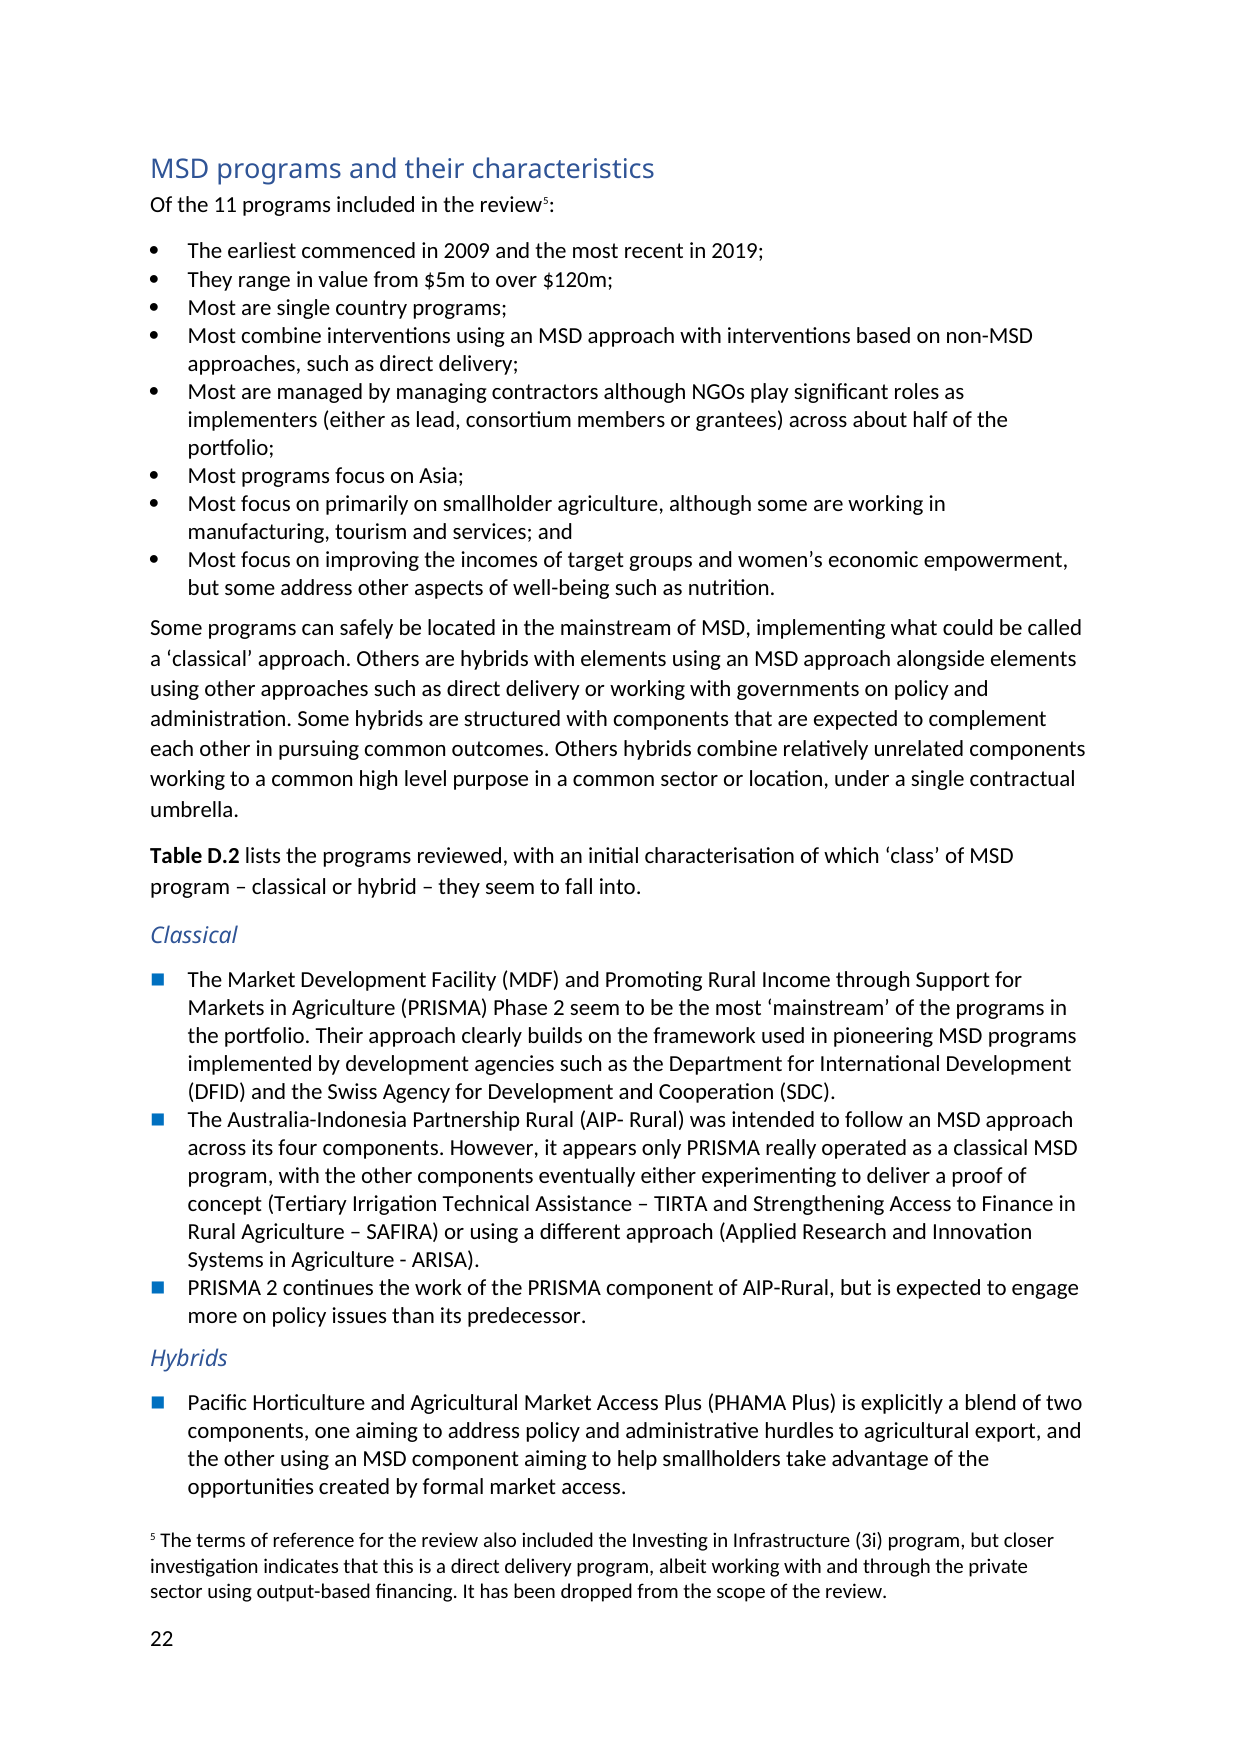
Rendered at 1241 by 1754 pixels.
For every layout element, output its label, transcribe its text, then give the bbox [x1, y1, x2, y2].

list Most focus on primarily on smallholder agriculture, although some are working in manufacturing, tourism and services; and [150, 489, 1090, 545]
text Table D.2 lists the programs reviewed, with an initial characterisation of which ‘class’ of MSD program – classical or hybrid – they seem to fall into. [150, 842, 1090, 900]
list Most focus on improving the incomes of target groups and women’s economic empowerment, but some address other aspects of well-being such as nutrition. [150, 545, 1090, 601]
list The earliest commenced in 2009 and the most recent in 2019; [150, 237, 1090, 265]
subtitle Hybrids [150, 1342, 1090, 1373]
text Of the 11 programs included in the review: [150, 190, 1090, 218]
text Some programs can safely be located in the mainstream of MSD, implementing what could be called a ‘classical’ approach. Others are hybrids with elements using an MSD approach alongside elements using other approaches such as direct delivery or working with governments on policy and administration. Some hybrids are structured with components that are expected to complement each other in pursuing common outcomes. Others hybrids combine relatively unrelated components working to a common high level purpose in a common sector or location, under a single contractual umbrella. [150, 613, 1090, 823]
list Most are single country programs; [150, 293, 1090, 321]
list The Market Development Facility (MDF) and Promoting Rural Income through Support for Markets in Agriculture (PRISMA) Phase 2 seem to be the most ‘mainstream’ of the programs in the portfolio. Their approach clearly builds on the framework used in pioneering MSD programs implemented by development agencies such as the Department for International Development (DFID) and the Swiss Agency for Development and Cooperation (SDC). [150, 965, 1090, 1105]
list Most are managed by managing contractors although NGOs play significant roles as implementers (either as lead, consortium members or grantees) across about half of the portfolio; [150, 377, 1090, 461]
subtitle Classical [150, 919, 1090, 950]
list The Australia-Indonesia Partnership Rural (AIP- Rural) was intended to follow an MSD approach across its four components. However, it appears only PRISMA really operated as a classical MSD program, with the other components eventually either experimenting to deliver a proof of concept (Tertiary Irrigation Technical Assistance – TIRTA and Strengthening Access to Finance in Rural Agriculture – SAFIRA) or using a different approach (Applied Research and Innovation Systems in Agriculture - ARISA). [150, 1105, 1090, 1273]
subtitle MSD programs and their characteristics [150, 150, 1090, 187]
list They range in value from $5m to over $120m; [150, 265, 1090, 293]
list Pacific Horticulture and Agricultural Market Access Plus (PHAMA Plus) is explicitly a blend of two components, one aiming to address policy and administrative hurdles to agricultural export, and the other using an MSD component aiming to help smallholders take advantage of the opportunities created by formal market access. [150, 1388, 1090, 1500]
list Most programs focus on Asia; [150, 461, 1090, 489]
list PRISMA 2 continues the work of the PRISMA component of AIP-Rural, but is expected to engage more on policy issues than its predecessor. [150, 1273, 1090, 1329]
list Most combine interventions using an MSD approach with interventions based on non-MSD approaches, such as direct delivery; [150, 321, 1090, 377]
